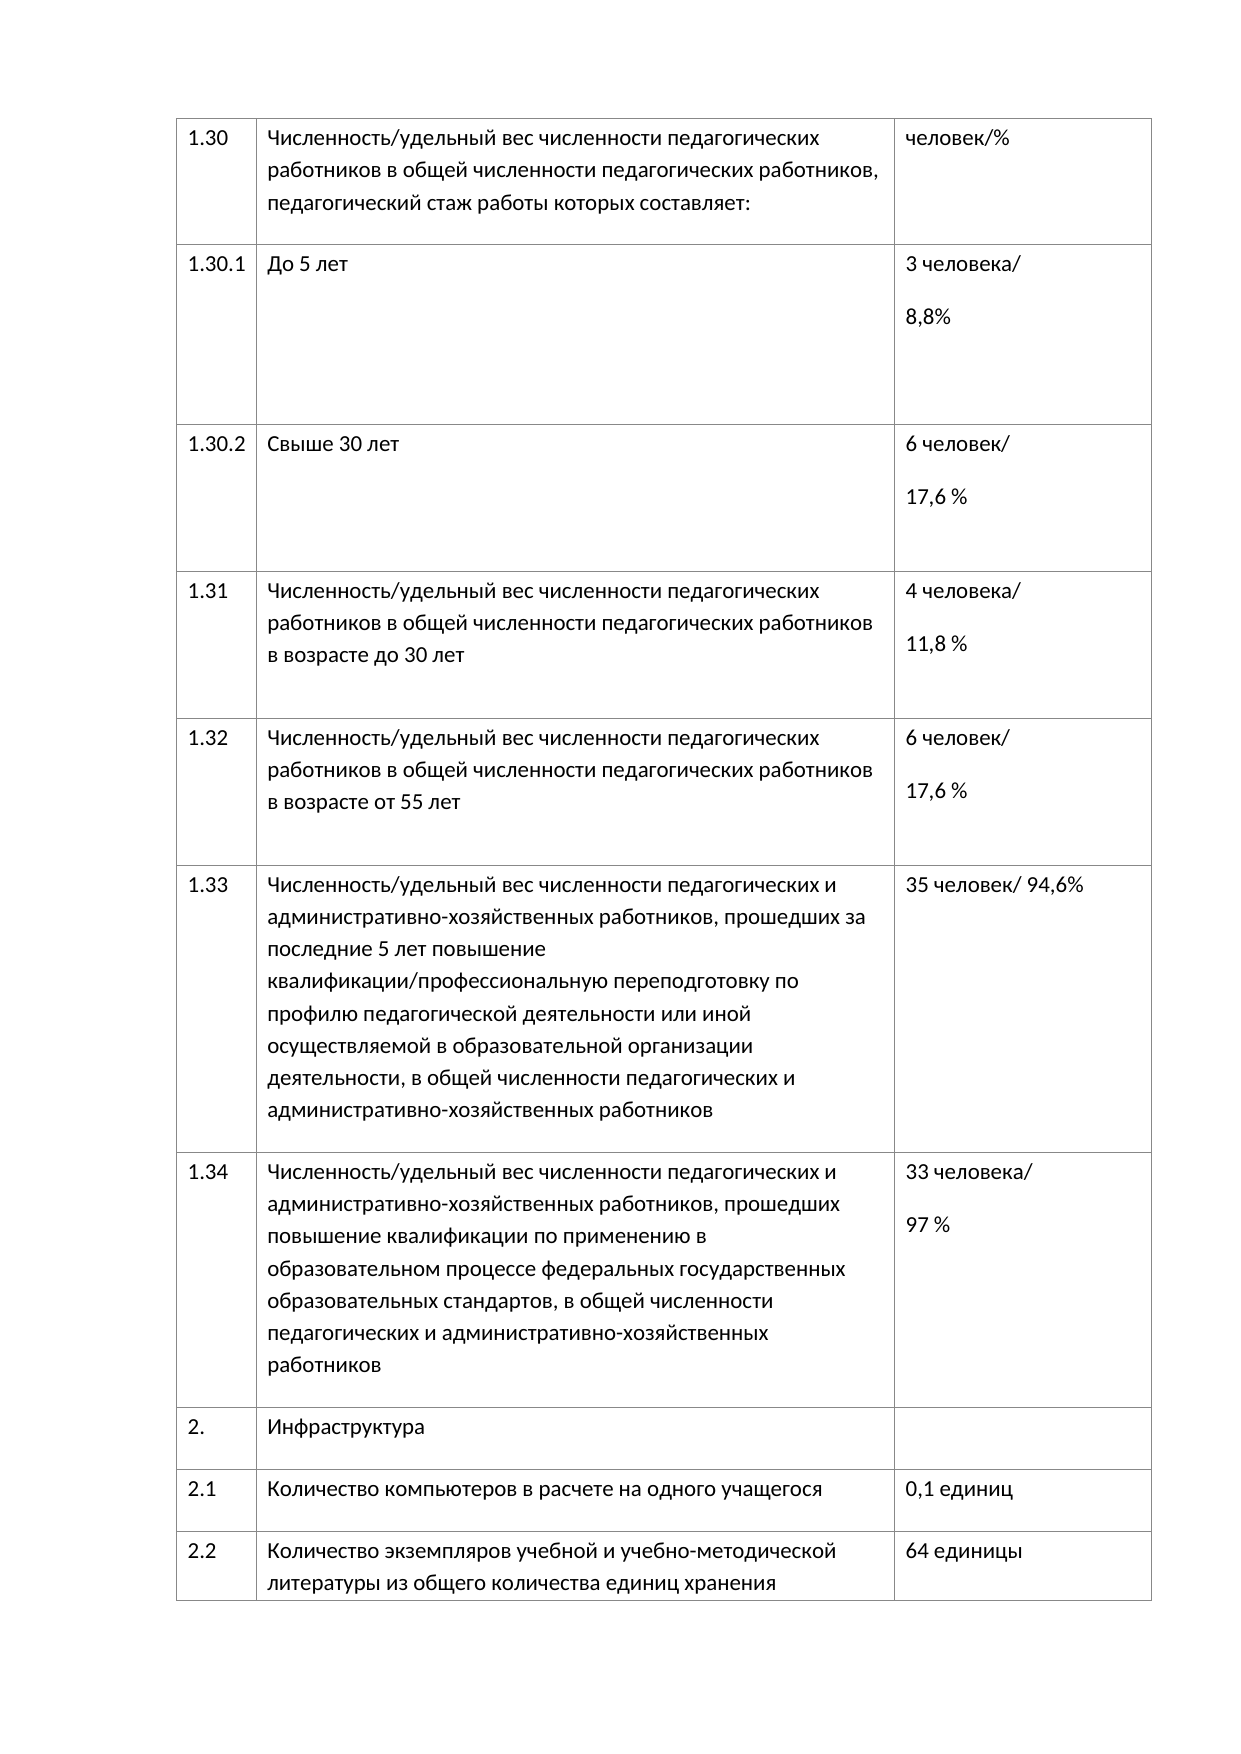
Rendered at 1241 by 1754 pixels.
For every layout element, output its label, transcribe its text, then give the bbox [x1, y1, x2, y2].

table_cell 35 человек/ 94,6% [895, 866, 1151, 1152]
table_cell 33 человека/ 97 % [895, 1153, 1151, 1407]
table_cell 1.31 [177, 572, 256, 718]
table_cell Численность/удельный вес численности педагогических работников в общей численности педагогических работников, педагогический стаж работы которых составляет: [257, 119, 894, 244]
table_cell человек/% [895, 119, 1151, 244]
table_cell До 5 лет [257, 245, 894, 424]
table_cell Численность/удельный вес численности педагогических и административно-хозяйственных работников, прошедших за последние 5 лет повышение квалификации/профессиональную переподготовку по профилю педагогической деятельности или иной осуществляемой в образовательной организации деятельности, в общей численности педагогических и административно-хозяйственных работников [257, 866, 894, 1152]
table_cell 2. [177, 1408, 256, 1469]
table_cell 1.30.2 [177, 425, 256, 571]
table_cell 1.32 [177, 719, 256, 865]
table_cell 1.30 [177, 119, 256, 244]
table_cell 1.34 [177, 1153, 256, 1407]
table_cell Численность/удельный вес численности педагогических работников в общей численности педагогических работников в возрасте до 30 лет [257, 572, 894, 718]
table_cell Численность/удельный вес численности педагогических работников в общей численности педагогических работников в возрасте от 55 лет [257, 719, 894, 865]
table_cell Свыше 30 лет [257, 425, 894, 571]
table_cell 2.2 [177, 1532, 256, 1600]
table_cell 1.30.1 [177, 245, 256, 424]
table_cell 4 человека/ 11,8 % [895, 572, 1151, 718]
table_cell 64 единицы [895, 1532, 1151, 1600]
table_cell 6 человек/ 17,6 % [895, 425, 1151, 571]
table_cell 3 человека/ 8,8% [895, 245, 1151, 424]
table_cell 0,1 единиц [895, 1470, 1151, 1531]
table_cell Инфраструктура [257, 1408, 894, 1469]
table_cell Количество компьютеров в расчете на одного учащегося [257, 1470, 894, 1531]
table_cell 1.33 [177, 866, 256, 1152]
table_cell [895, 1408, 1151, 1469]
table_cell 2.1 [177, 1470, 256, 1531]
table_cell 6 человек/ 17,6 % [895, 719, 1151, 865]
table_cell Численность/удельный вес численности педагогических и административно-хозяйственных работников, прошедших повышение квалификации по применению в образовательном процессе федеральных государственных образовательных стандартов, в общей численности педагогических и административно-хозяйственных работников [257, 1153, 894, 1407]
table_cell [257, 1532, 894, 1600]
